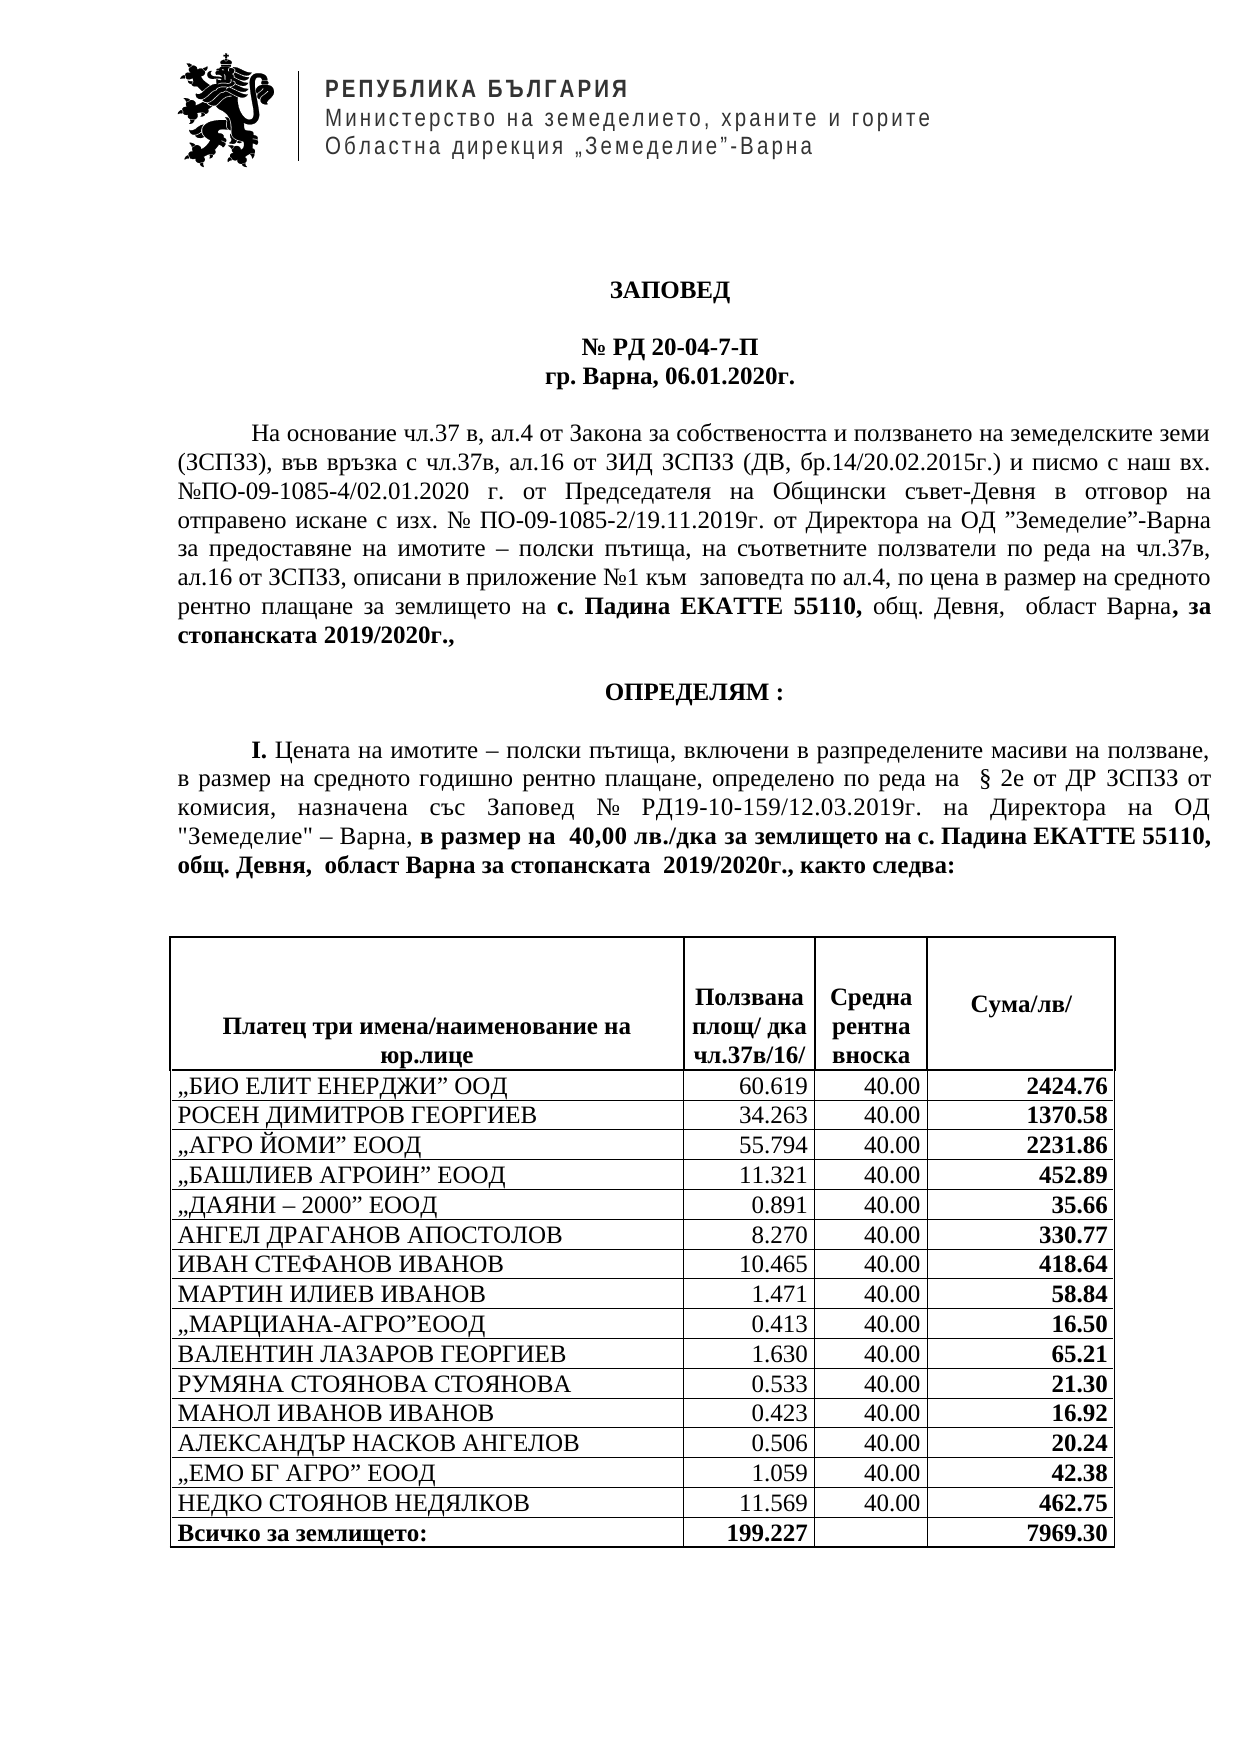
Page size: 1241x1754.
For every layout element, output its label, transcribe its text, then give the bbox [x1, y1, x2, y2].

table_cell 0.423 [684, 1399, 814, 1427]
table_cell 0.413 [684, 1309, 814, 1338]
table_cell 20.24 [928, 1427, 1114, 1457]
table_cell 8.270 [684, 1220, 814, 1248]
table_cell 60.619 [684, 1071, 814, 1099]
table_cell ИВАН СТЕФАНОВ ИВАНОВ [171, 1250, 683, 1278]
table_cell „БИО ЕЛИТ ЕНЕРДЖИ” ООД [171, 1070, 683, 1099]
table_cell МАРТИН ИЛИЕВ ИВАНОВ [171, 1279, 683, 1308]
table_cell 7969.30 [928, 1517, 1114, 1546]
table_cell 65.21 [928, 1338, 1114, 1368]
table_cell РОСЕН ДИМИТРОВ ГЕОРГИЕВ [171, 1101, 683, 1129]
table_cell 40.00 [815, 1190, 927, 1219]
table_header Средна рентна вноска [816, 938, 926, 1069]
table_header Сума/лв/ [928, 938, 1114, 1069]
table_cell 34.263 [684, 1101, 814, 1129]
table_cell 40.00 [815, 1130, 927, 1159]
table_cell 40.00 [815, 1309, 927, 1338]
table_cell 1.059 [684, 1458, 814, 1487]
table_cell 199.227 [684, 1518, 814, 1546]
table_cell РУМЯНА СТОЯНОВА СТОЯНОВА [171, 1369, 683, 1397]
table_cell 40.00 [815, 1428, 927, 1457]
table_cell 1370.58 [928, 1100, 1114, 1129]
table_cell „ДАЯНИ – 2000” ЕООД [171, 1190, 683, 1219]
table_cell АНГЕЛ ДРАГАНОВ АПОСТОЛОВ [171, 1220, 683, 1248]
table_cell 0.506 [684, 1428, 814, 1457]
table_cell МАНОЛ ИВАНОВ ИВАНОВ [171, 1399, 683, 1427]
table_cell „АГРО ЙОМИ” ЕООД [171, 1130, 683, 1159]
table_cell 40.00 [815, 1279, 927, 1308]
table_cell 452.89 [928, 1159, 1114, 1189]
table_cell 330.77 [928, 1219, 1114, 1248]
text І. Цената на имотите – полски пътища, включени в разпределените масиви на ползване, в размер на средното годишно рентно плащане, определено по реда на § 2е от ДР ЗСПЗЗ от комисия, назначена със Заповед № РД19-10-159/12.03.2019г. на Директора на ОД "Земеделие" – Варна, в размер на 40,00 лв./дка за землището на с. Падина ЕКАТТЕ 55110, общ. Девня, област Варна за стопанската 2019/2020г., както следва: [177, 735, 1211, 878]
table_cell 42.38 [928, 1457, 1114, 1487]
table_cell 2231.86 [928, 1129, 1114, 1159]
table_cell 418.64 [928, 1249, 1114, 1278]
table_cell 16.50 [928, 1308, 1114, 1338]
table_cell 40.00 [815, 1458, 927, 1487]
table_cell 0.533 [684, 1369, 814, 1397]
table_cell 2424.76 [928, 1069, 1114, 1099]
text № РД 20-04-7-П [177, 332, 1162, 361]
table_cell 40.00 [815, 1399, 927, 1427]
table_header Платец три имена/наименование на юр.лице [171, 938, 683, 1069]
table_cell НЕДКО СТОЯНОВ НЕДЯЛКОВ [171, 1488, 683, 1517]
table_cell 40.00 [815, 1160, 927, 1189]
table_cell Всичко за землището: [171, 1518, 683, 1546]
table_cell 462.75 [928, 1487, 1114, 1517]
text гр. Варна, 06.01.2020г. [177, 361, 1162, 390]
text На основание чл.37 в, ал.4 от Закона за собствеността и ползването на земеделските земи (ЗСПЗЗ), във връзка с чл.37в, ал.16 от ЗИД ЗСПЗЗ (ДВ, бр.14/20.02.2015г.) и писмо с наш вх. №ПО-09-1085-4/02.01.2020 г. от Председателя на Общински съвет-Девня в отговор на отправено искане с изх. № ПО-09-1085-2/19.11.2019г. от Директора на ОД ”Земеделие”-Варна за предоставяне на имотите – полски пътища, на съответните ползватели по реда на чл.37в, ал.16 от ЗСПЗЗ, описани в приложение №1 към заповедта по ал.4, по цена в размер на средното рентно плащане за землището на с. Падина ЕКАТТЕ 55110, общ. Девня, област Варна, за стопанската 2019/2020г., [177, 418, 1211, 648]
table_cell „ЕМО БГ АГРО” ЕООД [171, 1458, 683, 1487]
table_cell „МАРЦИАНА-АГРО”ЕООД [171, 1309, 683, 1338]
table_cell ВАЛЕНТИН ЛАЗАРОВ ГЕОРГИЕВ [171, 1339, 683, 1368]
table_cell 40.00 [815, 1339, 927, 1368]
table_cell 40.00 [815, 1071, 927, 1099]
text ЗАПОВЕД [177, 275, 1162, 303]
table_cell 55.794 [684, 1130, 814, 1159]
table_cell 1.471 [684, 1279, 814, 1308]
table_cell 40.00 [815, 1101, 927, 1129]
table_cell 35.66 [928, 1189, 1114, 1219]
table_cell АЛЕКСАНДЪР НАСКОВ АНГЕЛОВ [171, 1428, 683, 1457]
table_cell 58.84 [928, 1278, 1114, 1308]
text ОПРЕДЕЛЯМ : [177, 677, 1211, 706]
table_cell 40.00 [815, 1250, 927, 1278]
table_cell 1.630 [684, 1339, 814, 1368]
table_cell 40.00 [815, 1488, 927, 1517]
table_cell 0.891 [684, 1190, 814, 1219]
table_cell 40.00 [815, 1220, 927, 1248]
table_cell 10.465 [684, 1250, 814, 1278]
table_cell 40.00 [815, 1369, 927, 1397]
table_cell „БАШЛИЕВ АГРОИН” ЕООД [171, 1160, 683, 1189]
table_cell 21.30 [928, 1368, 1114, 1397]
table_cell 16.92 [928, 1398, 1114, 1427]
table_cell [815, 1518, 927, 1546]
table_cell 11.569 [684, 1488, 814, 1517]
table_header Ползвана площ/ дка чл.37в/16/ [685, 938, 814, 1069]
table_cell 11.321 [684, 1160, 814, 1189]
